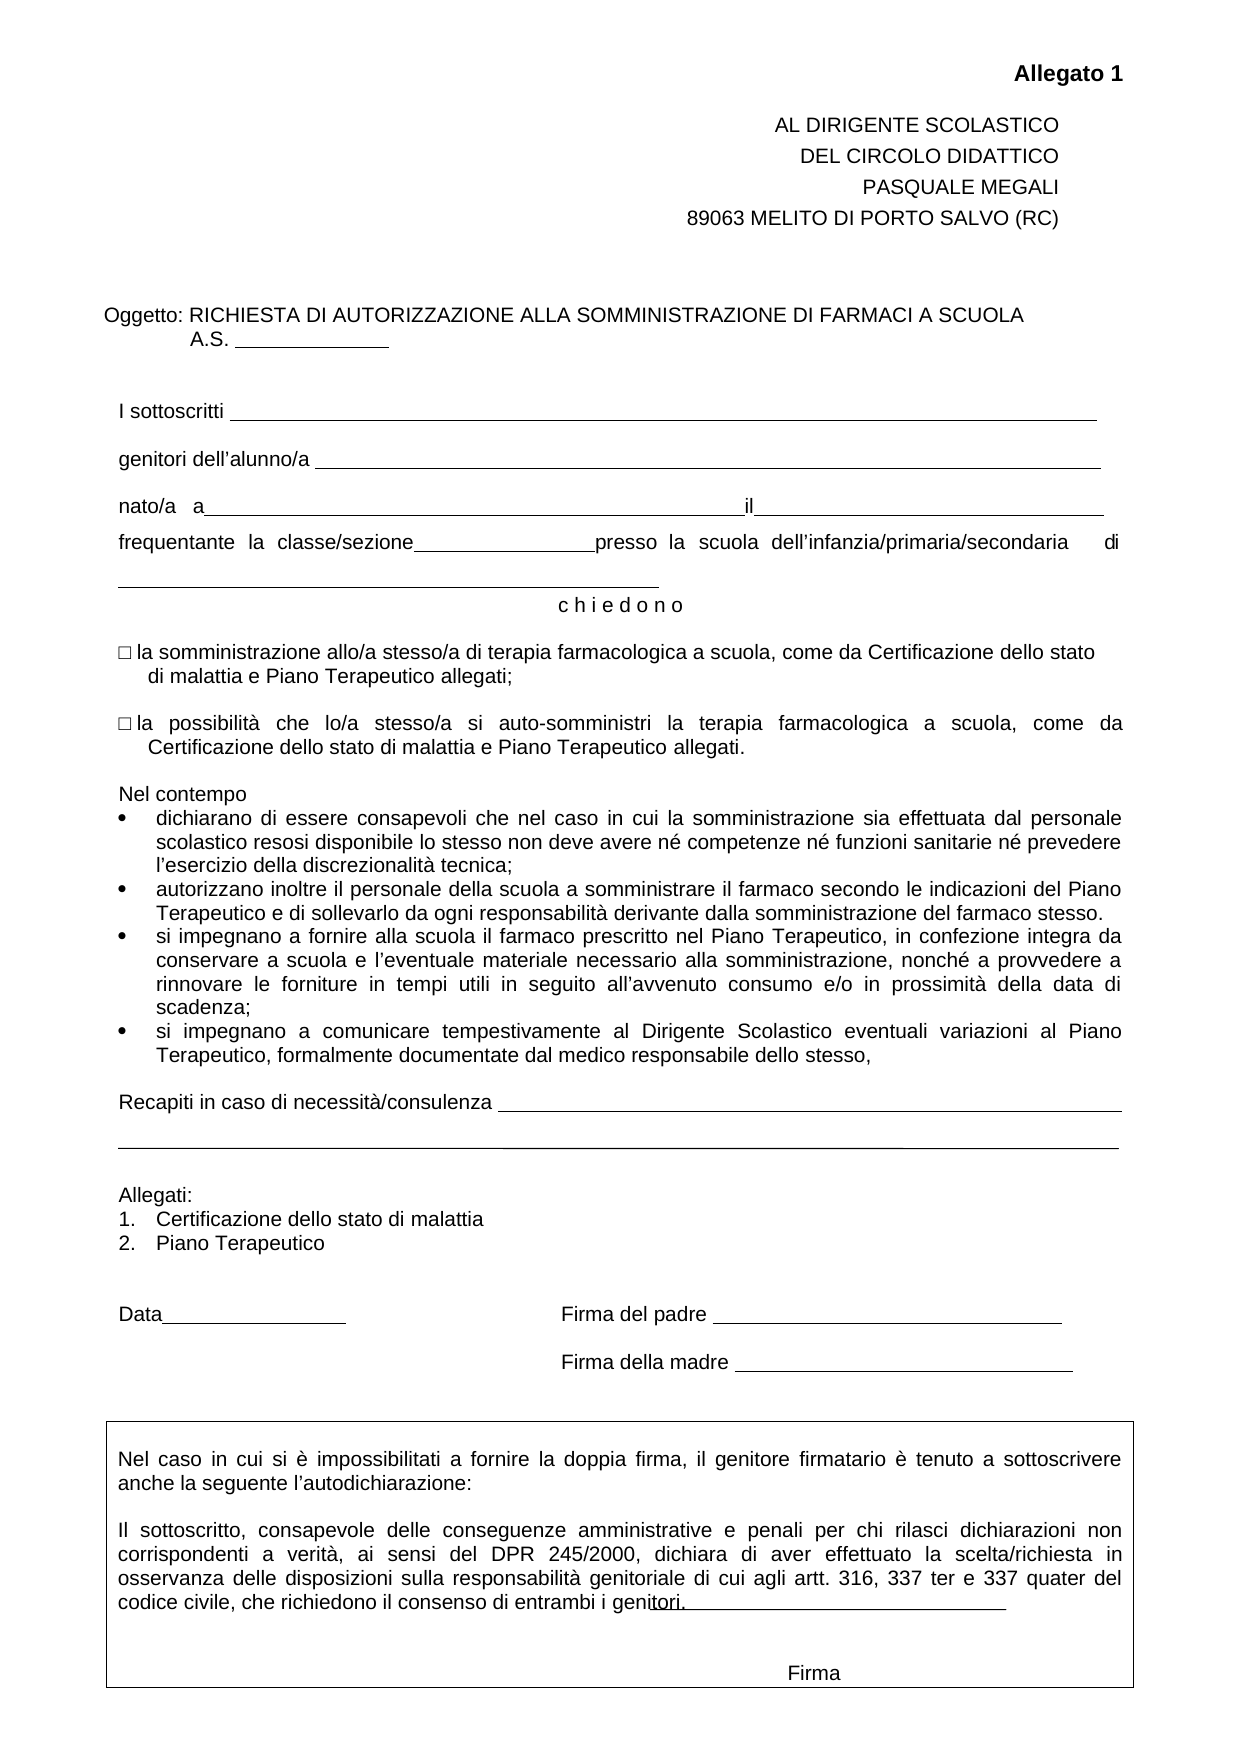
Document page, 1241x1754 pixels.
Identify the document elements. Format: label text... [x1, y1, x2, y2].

list si impegnano a comunicare tempestivamente al Dirigente Scolastico eventuali variazioni al Piano Terapeutico, formalmente documentate dal medico responsabile dello stesso, [118, 1019, 1123, 1066]
list si impegnano a fornire alla scuola il farmaco prescritto nel Piano Terapeutico, in confezione integra da conservare a scuola e l’eventuale materiale necessario alla somministrazione, nonché a provvedere a rinnovare le forniture in tempi utili in seguito all’avvenuto consumo e/o in prossimità della data di scadenza; [118, 925, 1123, 1019]
list Certificazione dello stato di malattia [118, 1207, 1146, 1231]
list dichiarano di essere consapevoli che nel caso in cui la somministrazione sia effettuata dal personale scolastico resosi disponibile lo stesso non deve avere né competenze né funzioni sanitarie né prevedere l’esercizio della discrezionalità tecnica; [118, 806, 1123, 877]
text Recapiti in caso di necessità/consulenza [118, 1090, 1146, 1114]
list la somministrazione allo/a stesso/a di terapia farmacologica a scuola, come da Certificazione dello stato di malattia e Piano Terapeutico allegati; [118, 640, 1113, 688]
text PASQUALE MEGALI [650, 174, 1059, 198]
text Firma della madre [561, 1349, 1146, 1373]
text genitori dell’alunno/a [118, 447, 1146, 471]
text c h i e d o n o [555, 593, 685, 617]
text AL DIRIGENTE SCOLASTICO [650, 113, 1059, 137]
text A.S. [190, 327, 1146, 351]
list autorizzano inoltre il personale della scuola a somministrare il farmaco secondo le indicazioni del Piano Terapeutico e di sollevarlo da ogni responsabilità derivante dalla somministrazione del farmaco stesso. [118, 877, 1123, 924]
text Allegati: [118, 1183, 1146, 1207]
list Piano Terapeutico [118, 1231, 1146, 1255]
text Allegato 1 [92, 60, 1123, 86]
text nato/a a il frequentante la classe/sezione presso la scuola dell’infanzia/primaria/secondaria di [118, 494, 1123, 553]
text Oggetto: RICHIESTA DI AUTORIZZAZIONE ALLA SOMMINISTRAZIONE DI FARMACI A SCUOLA [103, 303, 1146, 327]
text I sottoscritti [118, 399, 1146, 423]
text Data Firma del padre [118, 1302, 1146, 1326]
text DEL CIRCOLO DIDATTICO [650, 144, 1059, 168]
text Nel contempo [118, 782, 1146, 806]
list la possibilità che lo/a stesso/a si auto-somministri la terapia farmacologica a scuola, come da Certificazione dello stato di malattia e Piano Terapeutico allegati. [118, 711, 1123, 759]
text 89063 MELITO DI PORTO SALVO (RC) [650, 206, 1059, 229]
